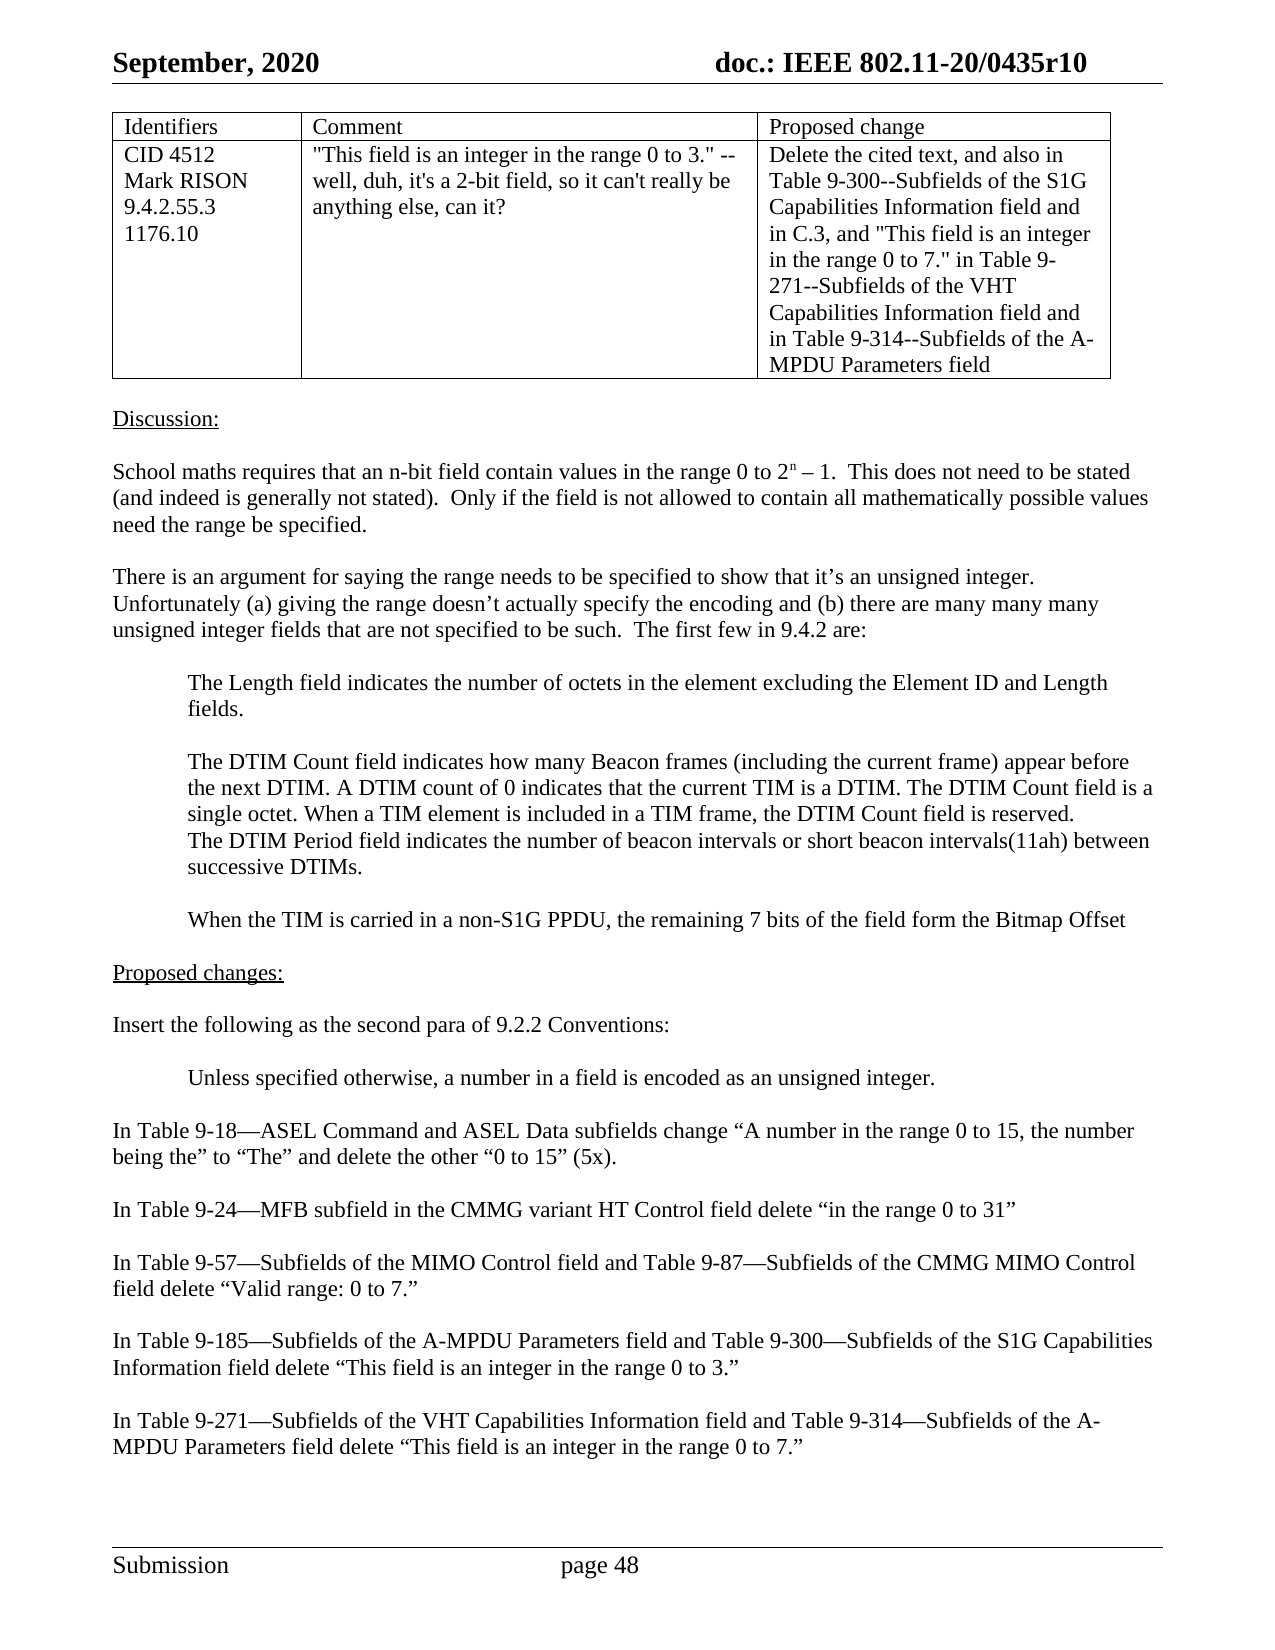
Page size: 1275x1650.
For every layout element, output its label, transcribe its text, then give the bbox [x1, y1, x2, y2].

text The DTIM Period field indicates the number of beacon intervals or short beacon intervals(11ah) between successive DTIMs. [187, 827, 1163, 879]
text In Table 9-57—Subfields of the MIMO Control field and Table 9-87—Subfields of the CMMG MIMO Control field delete “Valid range: 0 to 7.” [112, 1248, 1163, 1301]
table_cell CID 4512 Mark RISON 9.4.2.55.3 1176.10 [113, 141, 301, 378]
text The Length field indicates the number of octets in the element excluding the Element ID and Length fields. [187, 669, 1163, 721]
table_header Proposed change [758, 113, 1110, 139]
text School maths requires that an n-bit field contain values in the range 0 to 2n – 1. This does not need to be stated (and indeed is generally not stated). Only if the field is not allowed to contain all mathematically possible values need the range be specified. [112, 458, 1163, 537]
text The DTIM Count field indicates how many Beacon frames (including the current frame) appear before the next DTIM. A DTIM count of 0 indicates that the current TIM is a DTIM. The DTIM Count field is a single octet. When a TIM element is included in a TIM frame, the DTIM Count field is reserved. [187, 748, 1163, 827]
text Insert the following as the second para of 9.2.2 Conventions: [112, 1011, 1163, 1038]
table_header Identifiers [113, 113, 301, 139]
text In Table 9-24—MFB subfield in the CMMG variant HT Control field delete “in the range 0 to 31” [112, 1196, 1163, 1222]
table_cell Delete the cited text, and also in Table 9-300--Subfields of the S1G Capabilities Information field and in C.3, and "This field is an integer in the range 0 to 7." in Table 9-271--Subfields of the VHT Capabilities Information field and in Table 9-314--Subfields of the A-MPDU Parameters field [758, 141, 1110, 378]
text In Table 9-185—Subfields of the A-MPDU Parameters field and Table 9-300—Subfields of the S1G Capabilities Information field delete “This field is an integer in the range 0 to 3.” [112, 1328, 1163, 1380]
text In Table 9-271—Subfields of the VHT Capabilities Information field and Table 9-314—Subfields of the A-MPDU Parameters field delete “This field is an integer in the range 0 to 7.” [112, 1407, 1163, 1459]
text In Table 9-18—ASEL Command and ASEL Data subfields change “A number in the range 0 to 15, the number being the” to “The” and delete the other “0 to 15” (5x). [112, 1117, 1163, 1169]
text Discussion: [112, 405, 1163, 432]
table_cell "This field is an integer in the range 0 to 3." -- well, duh, it's a 2-bit field, so it can't really be anything else, can it? [302, 141, 757, 378]
text Proposed changes: [112, 959, 1163, 985]
text When the TIM is carried in a non-S1G PPDU, the remaining 7 bits of the field form the Bitmap Offset [187, 906, 1163, 932]
table_header Comment [302, 113, 757, 139]
text There is an argument for saying the range needs to be specified to show that it’s an unsigned integer. Unfortunately (a) giving the range doesn’t actually specify the encoding and (b) there are many many many unsigned integer fields that are not specified to be such. The first few in 9.4.2 are: [112, 563, 1163, 642]
text Unless specified otherwise, a number in a field is encoded as an unsigned integer. [112, 1064, 1163, 1090]
